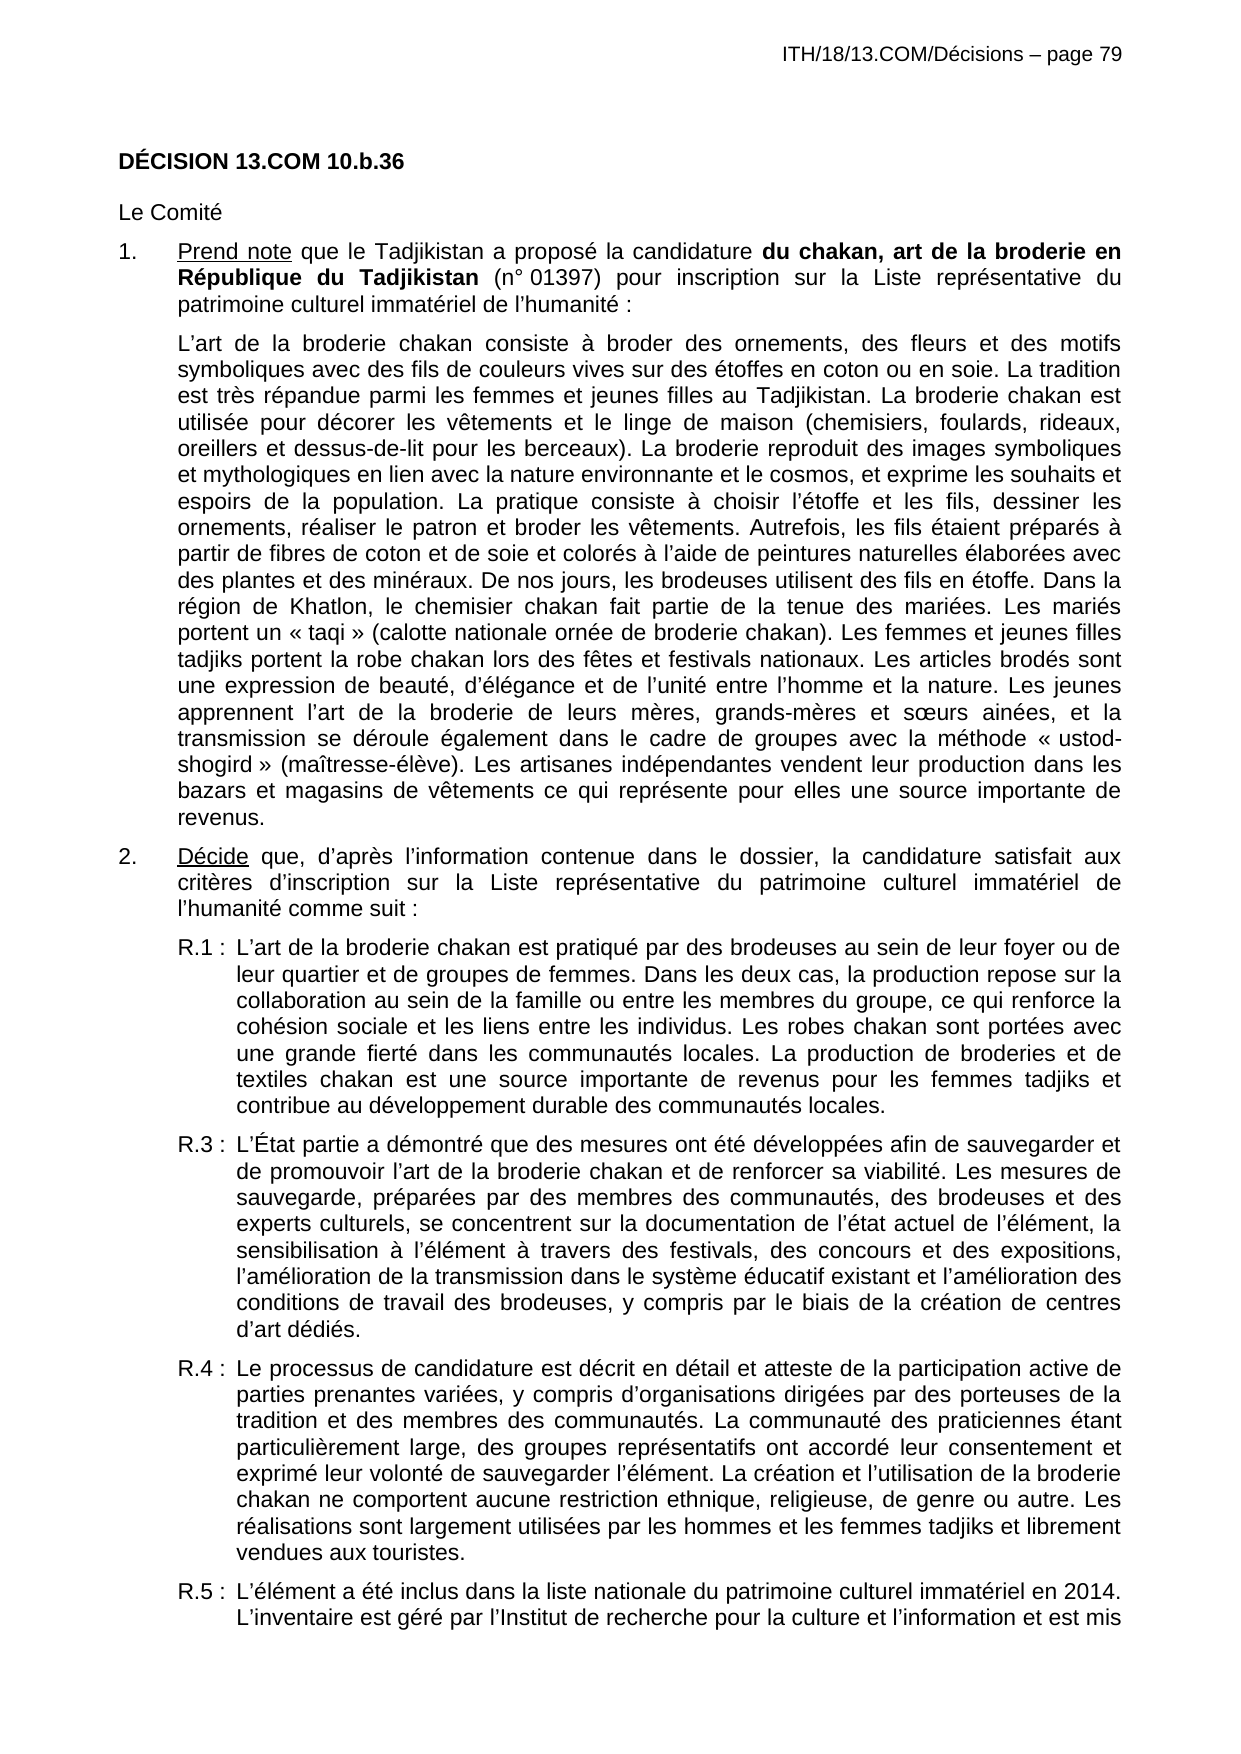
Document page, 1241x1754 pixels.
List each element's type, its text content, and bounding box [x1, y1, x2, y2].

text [177, 1578, 1122, 1631]
text R.1 : L’art de la broderie chakan est pratiqué par des brodeuses au sein de leur foyer ou de leur quartier et de groupes de femmes. Dans les deux cas, la production repose sur la collaboration au sein de la famille ou entre les membres du groupe, ce qui renforce la cohésion sociale et les liens entre les individus. Les robes chakan sont portées avec une grande fierté dans les communautés locales. La production de broderies et de textiles chakan est une source importante de revenus pour les femmes tadjiks et contribue au développement durable des communautés locales. [177, 934, 1122, 1119]
text Le Comité [118, 199, 1122, 225]
text R.4 : Le processus de candidature est décrit en détail et atteste de la participation active de parties prenantes variées, y compris d’organisations dirigées par des porteuses de la tradition et des membres des communautés. La communauté des praticiennes étant particulièrement large, des groupes représentatifs ont accordé leur consentement et exprimé leur volonté de sauvegarder l’élément. La création et l’utilisation de la broderie chakan ne comportent aucune restriction ethnique, religieuse, de genre ou autre. Les réalisations sont largement utilisées par les hommes et les femmes tadjiks et librement vendues aux touristes. [177, 1354, 1122, 1565]
list Prend note que le Tadjikistan a proposé la candidature du chakan, art de la broderie en République du Tadjikistan (n° 01397) pour inscription sur la Liste représentative du patrimoine culturel immatériel de l’humanité : [118, 238, 1122, 317]
list Décide que, d’après l’information contenue dans le dossier, la candidature satisfait aux critères d’inscription sur la Liste représentative du patrimoine culturel immatériel de l’humanité comme suit : [118, 843, 1122, 922]
text L’art de la broderie chakan consiste à broder des ornements, des fleurs et des motifs symboliques avec des fils de couleurs vives sur des étoffes en coton ou en soie. La tradition est très répandue parmi les femmes et jeunes filles au Tadjikistan. La broderie chakan est utilisée pour décorer les vêtements et le linge de maison (chemisiers, foulards, rideaux, oreillers et dessus-de-lit pour les berceaux). La broderie reproduit des images symboliques et mythologiques en lien avec la nature environnante et le cosmos, et exprime les souhaits et espoirs de la population. La pratique consiste à choisir l’étoffe et les fils, dessiner les ornements, réaliser le patron et broder les vêtements. Autrefois, les fils étaient préparés à partir de fibres de coton et de soie et colorés à l’aide de peintures naturelles élaborées avec des plantes et des minéraux. De nos jours, les brodeuses utilisent des fils en étoffe. Dans la région de Khatlon, le chemisier chakan fait partie de la tenue des mariées. Les mariés portent un « taqi » (calotte nationale ornée de broderie chakan). Les femmes et jeunes filles tadjiks portent la robe chakan lors des fêtes et festivals nationaux. Les articles brodés sont une expression de beauté, d’élégance et de l’unité entre l’homme et la nature. Les jeunes apprennent l’art de la broderie de leurs mères, grands-mères et sœurs ainées, et la transmission se déroule également dans le cadre de groupes avec la méthode « ustod-shogird » (maîtresse-élève). Les artisanes indépendantes vendent leur production dans les bazars et magasins de vêtements ce qui représente pour elles une source importante de revenus. [177, 329, 1122, 830]
text R.3 : L’État partie a démontré que des mesures ont été développées afin de sauvegarder et de promouvoir l’art de la broderie chakan et de renforcer sa viabilité. Les mesures de sauvegarde, préparées par des membres des communautés, des brodeuses et des experts culturels, se concentrent sur la documentation de l’état actuel de l’élément, la sensibilisation à l’élément à travers des festivals, des concours et des expositions, l’amélioration de la transmission dans le système éducatif existant et l’amélioration des conditions de travail des brodeuses, y compris par le biais de la création de centres d’art dédiés. [177, 1131, 1122, 1342]
title DÉCISION 13.COM 10.b.36 [118, 148, 1122, 174]
